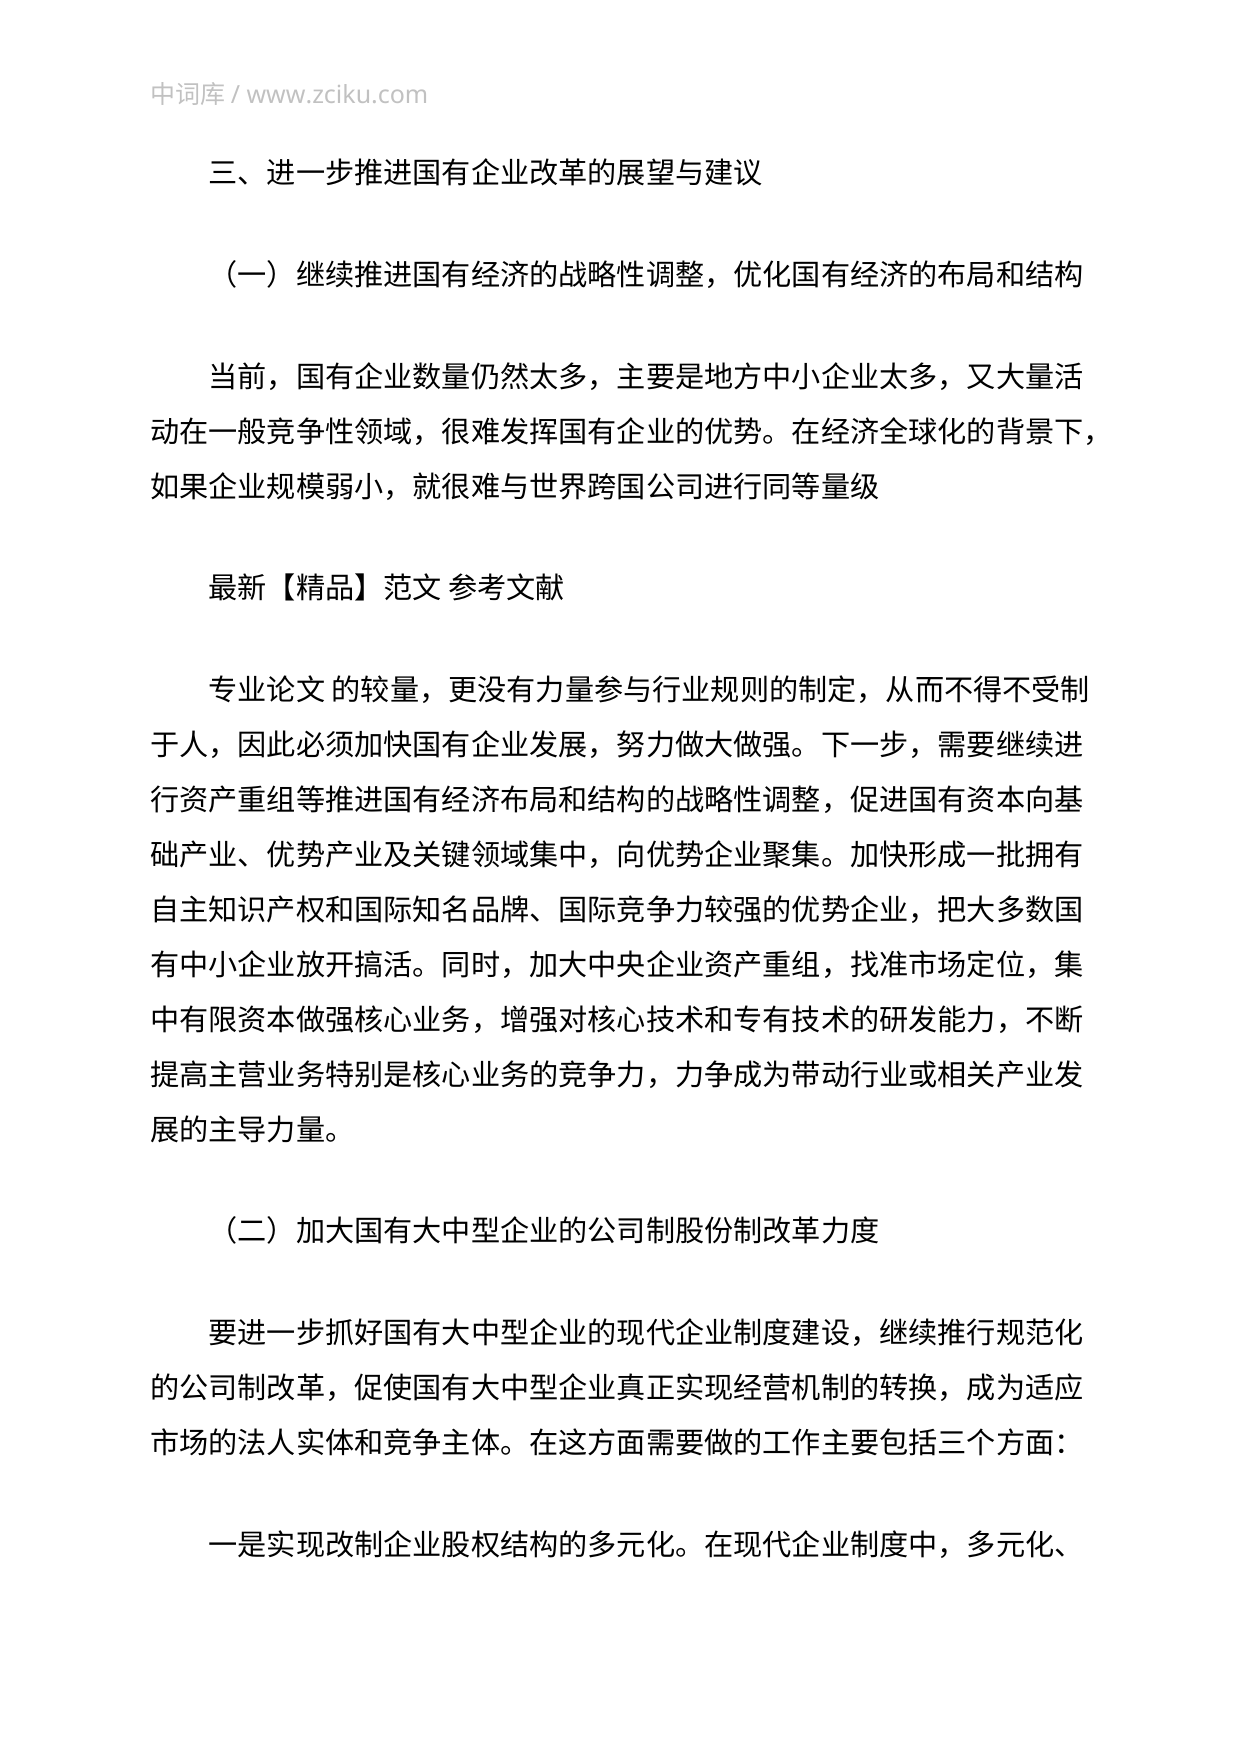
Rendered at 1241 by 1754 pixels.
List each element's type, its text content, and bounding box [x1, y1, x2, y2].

text （二）加大国有大中型企业的公司制股份制改革力度 [150, 1208, 1090, 1250]
text （一）继续推进国有经济的战略性调整，优化国有经济的布局和结构 [150, 252, 1090, 294]
text 要进一步抓好国有大中型企业的现代企业制度建设，继续推行规范化的公司制改革，促使国有大中型企业真正实现经营机制的转换，成为适应市场的法人实体和竞争主体。在这方面需要做的工作主要包括三个方面： [150, 1309, 1090, 1462]
text 专业论文 的较量，更没有力量参与行业规则的制定，从而不得不受制于人，因此必须加快国有企业发展，努力做大做强。下一步，需要继续进行资产重组等推进国有经济布局和结构的战略性调整，促进国有资本向基础产业、优势产业及关键领域集中，向优势企业聚集。加快形成一批拥有自主知识产权和国际知名品牌、国际竞争力较强的优势企业，把大多数国有中小企业放开搞活。同时，加大中央企业资产重组，找准市场定位，集中有限资本做强核心业务，增强对核心技术和专有技术的研发能力，不断提高主营业务特别是核心业务的竞争力，力争成为带动行业或相关产业发展的主导力量。 [150, 667, 1090, 1148]
text 最新【精品】范文 参考文献 [150, 565, 1090, 607]
text 三、进一步推进国有企业改革的展望与建议 [150, 150, 1090, 192]
text 当前，国有企业数量仍然太多，主要是地方中小企业太多，又大量活动在一般竞争性领域，很难发挥国有企业的优势。在经济全球化的背景下，如果企业规模弱小，就很难与世界跨国公司进行同等量级 [150, 353, 1090, 506]
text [150, 1521, 1090, 1563]
